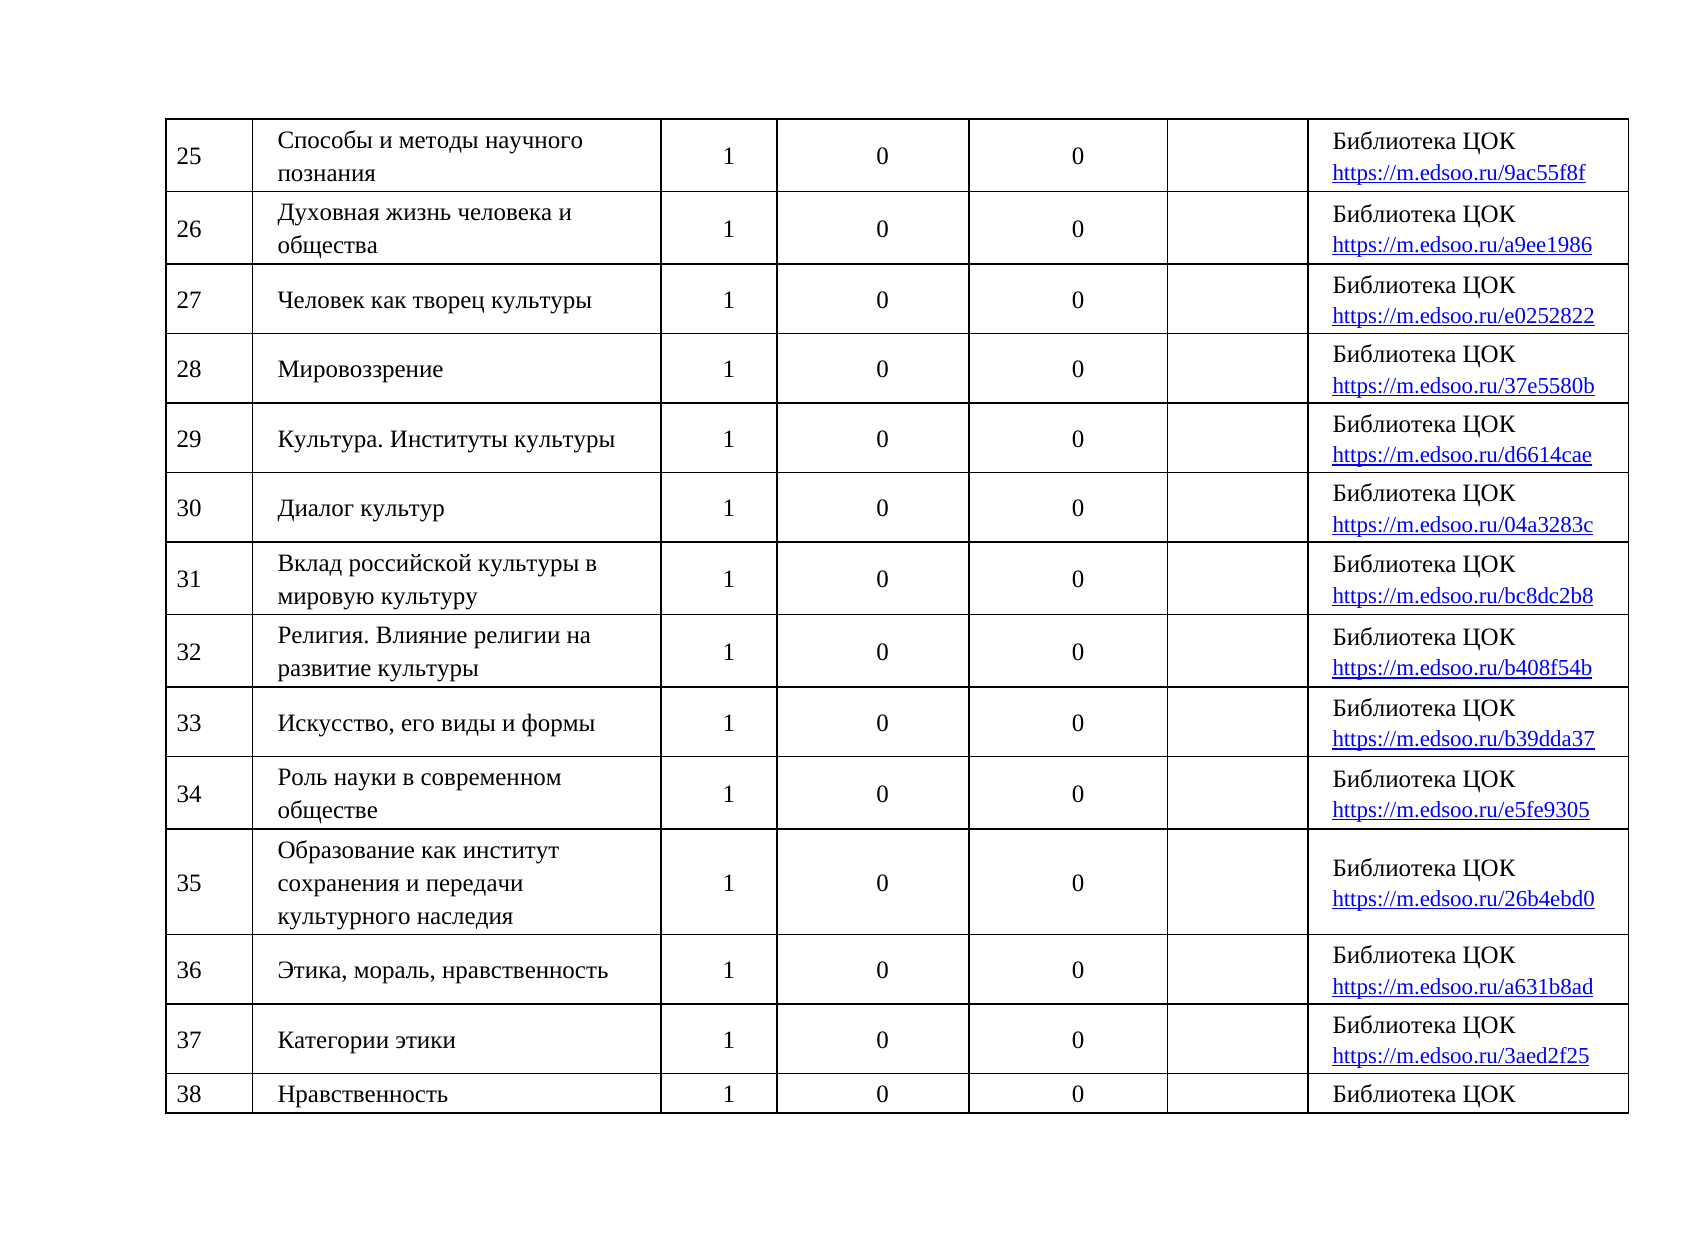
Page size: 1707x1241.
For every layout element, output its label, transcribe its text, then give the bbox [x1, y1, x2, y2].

table_cell Нравственность [253, 1074, 660, 1112]
table_cell 0 [778, 473, 968, 541]
table_cell 28 [167, 334, 252, 402]
table_cell 0 [970, 265, 1167, 332]
table_cell [1168, 473, 1307, 541]
table_cell 31 [167, 543, 252, 614]
table_cell Библиотека ЦОК https://m.edsoo.ru/b39dda37 [1309, 688, 1628, 756]
table_cell 1 [662, 334, 776, 402]
table_cell 1 [662, 935, 776, 1003]
table_cell 0 [778, 543, 968, 614]
table_cell 38 [167, 1074, 252, 1112]
table_cell 1 [662, 830, 776, 933]
table_cell [1168, 192, 1307, 263]
table_cell Этика, мораль, нравственность [253, 935, 660, 1003]
table_cell Категории этики [253, 1005, 660, 1073]
table_cell 0 [970, 404, 1167, 472]
table_cell 0 [970, 830, 1167, 933]
table_cell 1 [662, 757, 776, 828]
table_cell [1168, 1074, 1307, 1112]
table_cell 26 [167, 192, 252, 263]
table_cell Диалог культур [253, 473, 660, 541]
table_cell 0 [970, 1005, 1167, 1073]
table_cell 33 [167, 688, 252, 756]
table_cell 1 [662, 473, 776, 541]
table_cell 32 [167, 615, 252, 686]
table_cell 1 [662, 615, 776, 686]
table_cell 35 [167, 830, 252, 933]
table_cell Вклад российской культуры в мировую культуру [253, 543, 660, 614]
table_cell Способы и методы научного познания [253, 120, 660, 191]
table_cell 0 [778, 265, 968, 332]
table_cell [1309, 1074, 1628, 1112]
table_cell 34 [167, 757, 252, 828]
table_cell 30 [167, 473, 252, 541]
table_cell Духовная жизнь человека и общества [253, 192, 660, 263]
table_cell [1168, 120, 1307, 191]
table_cell 0 [778, 1074, 968, 1112]
table_cell Образование как институт сохранения и передачи культурного наследия [253, 830, 660, 933]
table_cell Религия. Влияние религии на развитие культуры [253, 615, 660, 686]
table_cell 0 [778, 192, 968, 263]
table_cell 0 [970, 615, 1167, 686]
table_cell Библиотека ЦОК https://m.edsoo.ru/a9ee1986 [1309, 192, 1628, 263]
table_cell 0 [970, 120, 1167, 191]
table_cell 1 [662, 120, 776, 191]
table_cell Библиотека ЦОК https://m.edsoo.ru/e5fe9305 [1309, 757, 1628, 828]
table_cell 1 [662, 543, 776, 614]
table_cell 0 [970, 473, 1167, 541]
table_cell 1 [662, 688, 776, 756]
table_cell [1168, 543, 1307, 614]
table_cell Библиотека ЦОК https://m.edsoo.ru/37e5580b [1309, 334, 1628, 402]
table_cell 29 [167, 404, 252, 472]
table_cell Библиотека ЦОК https://m.edsoo.ru/04a3283c [1309, 473, 1628, 541]
table_cell Мировоззрение [253, 334, 660, 402]
table_cell Библиотека ЦОК https://m.edsoo.ru/e0252822 [1309, 265, 1628, 332]
table_cell 0 [778, 615, 968, 686]
table_cell 0 [970, 935, 1167, 1003]
table_cell 0 [970, 334, 1167, 402]
table_cell 1 [662, 192, 776, 263]
table_cell [1168, 404, 1307, 472]
table_cell Библиотека ЦОК https://m.edsoo.ru/a631b8ad [1309, 935, 1628, 1003]
table_cell 1 [662, 265, 776, 332]
table_cell 0 [778, 830, 968, 933]
table_cell 25 [167, 120, 252, 191]
table_cell Библиотека ЦОК https://m.edsoo.ru/26b4ebd0 [1309, 830, 1628, 933]
table_cell 1 [662, 1005, 776, 1073]
table_cell 0 [970, 688, 1167, 756]
table_cell 0 [778, 935, 968, 1003]
table_cell [1168, 1005, 1307, 1073]
table_cell 0 [970, 757, 1167, 828]
table_cell 1 [662, 1074, 776, 1112]
table_cell 0 [778, 120, 968, 191]
table_cell 1 [662, 404, 776, 472]
table_cell [1168, 935, 1307, 1003]
table_cell Роль науки в современном обществе [253, 757, 660, 828]
table_cell Искусство, его виды и формы [253, 688, 660, 756]
table_cell Библиотека ЦОК https://m.edsoo.ru/bc8dc2b8 [1309, 543, 1628, 614]
table_cell [1168, 757, 1307, 828]
table_cell [1168, 615, 1307, 686]
table_cell [1168, 265, 1307, 332]
table_cell 0 [778, 1005, 968, 1073]
table_cell 0 [970, 543, 1167, 614]
table_cell [1168, 334, 1307, 402]
table_cell Библиотека ЦОК https://m.edsoo.ru/d6614cae [1309, 404, 1628, 472]
table_cell Человек как творец культуры [253, 265, 660, 332]
table_cell [1168, 830, 1307, 933]
table_cell [1168, 688, 1307, 756]
table_cell 0 [778, 688, 968, 756]
table_cell 0 [778, 404, 968, 472]
table_cell Библиотека ЦОК https://m.edsoo.ru/3aed2f25 [1309, 1005, 1628, 1073]
table_cell Библиотека ЦОК https://m.edsoo.ru/b408f54b [1309, 615, 1628, 686]
table_cell 0 [970, 1074, 1167, 1112]
table_cell 27 [167, 265, 252, 332]
table_cell Культура. Институты культуры [253, 404, 660, 472]
table_cell 0 [778, 334, 968, 402]
table_cell Библиотека ЦОК https://m.edsoo.ru/9ac55f8f [1309, 120, 1628, 191]
table_cell 0 [778, 757, 968, 828]
table_cell 0 [970, 192, 1167, 263]
table_cell 37 [167, 1005, 252, 1073]
table_cell 36 [167, 935, 252, 1003]
